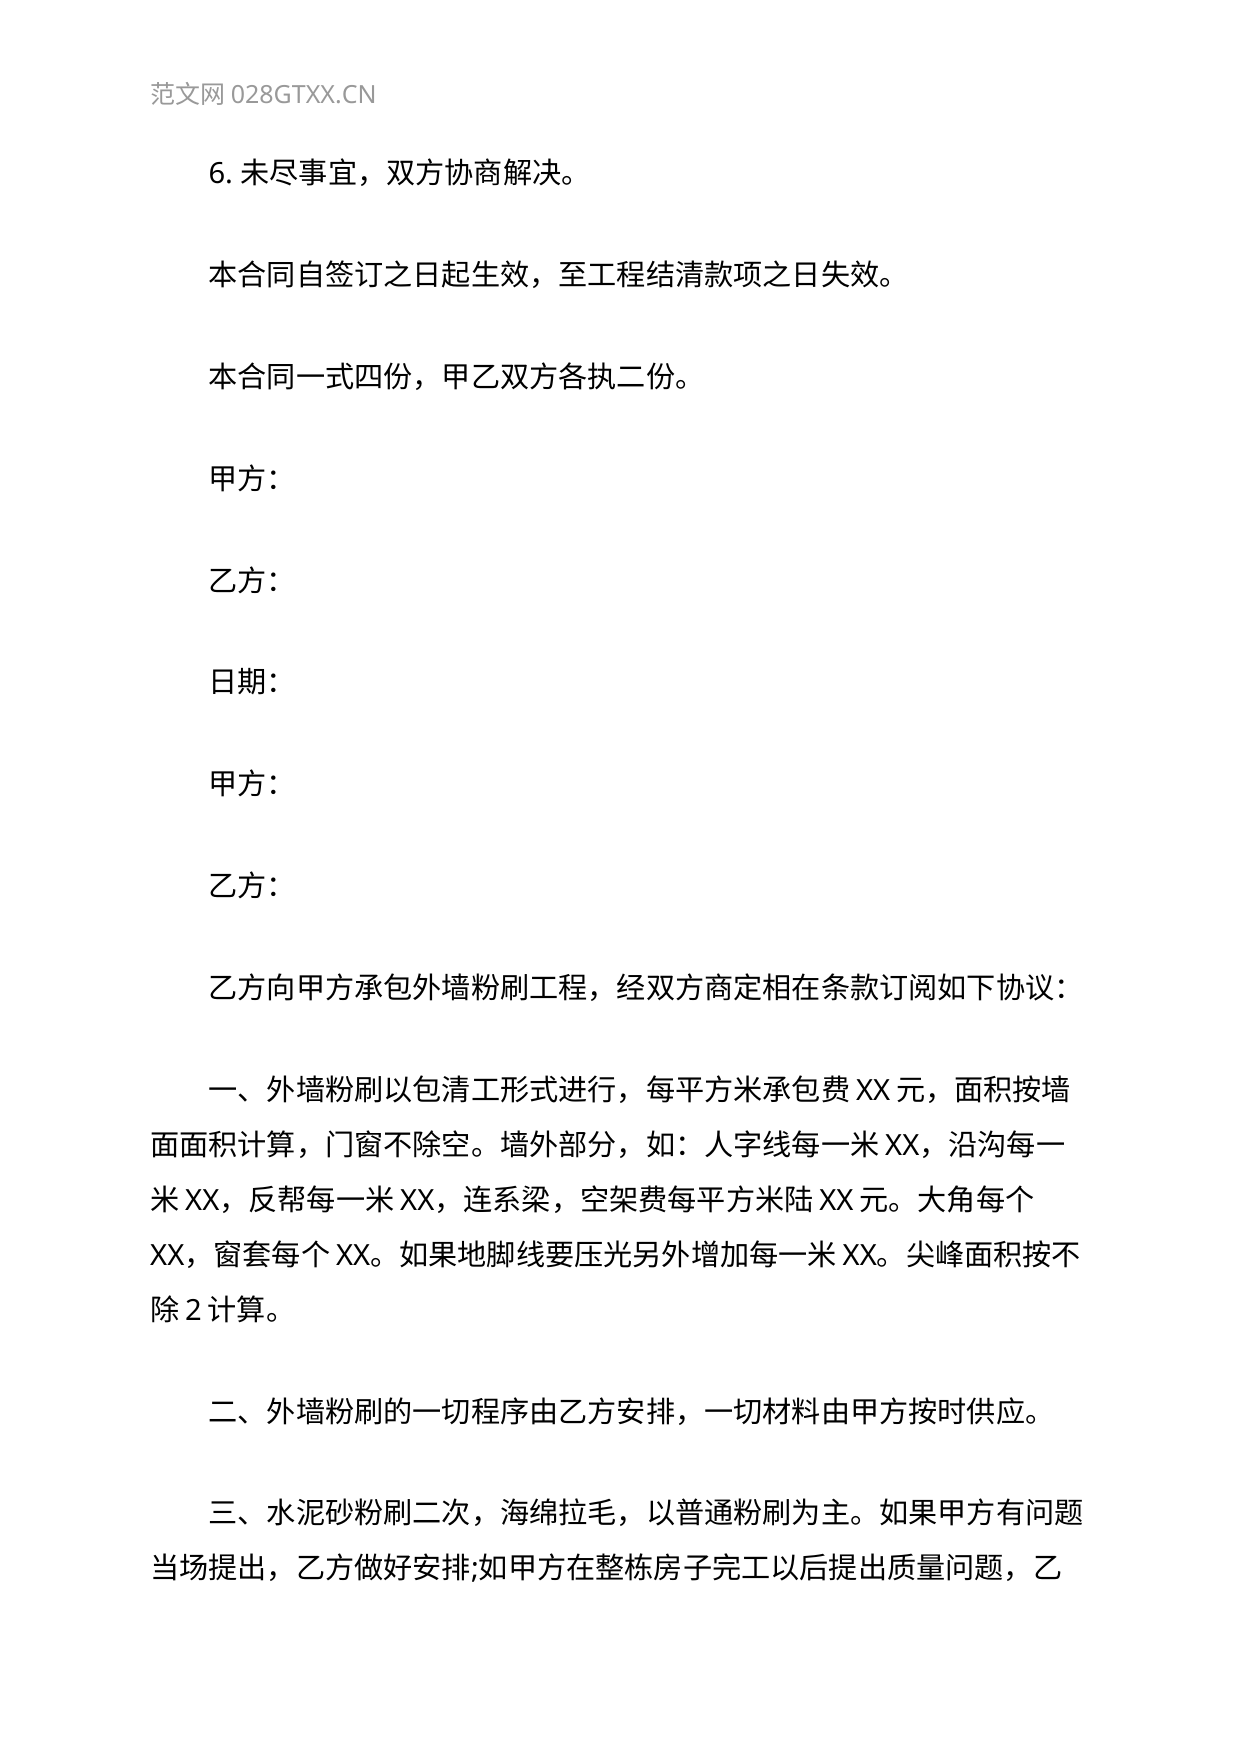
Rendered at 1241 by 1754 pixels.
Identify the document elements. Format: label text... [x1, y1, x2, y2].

text 一、外墙粉刷以包清工形式进行，每平方米承包费XX元，面积按墙面面积计算，门窗不除空。墙外部分，如：人字线每一米XX，沿沟每一米XX，反帮每一米XX，连系梁，空架费每平方米陆XX元。大角每个XX，窗套每个XX。如果地脚线要压光另外增加每一米XX。尖峰面积按不除2计算。 [150, 1066, 1090, 1328]
text 日期： [150, 659, 1090, 701]
text 本合同自签订之日起生效，至工程结清款项之日失效。 [150, 252, 1090, 294]
text 6. 未尽事宜，双方协商解决。 [150, 150, 1090, 192]
text 二、外墙粉刷的一切程序由乙方安排，一切材料由甲方按时供应。 [150, 1388, 1090, 1430]
text 乙方： [150, 863, 1090, 905]
text 乙方向甲方承包外墙粉刷工程，经双方商定相在条款订阅如下协议： [150, 964, 1090, 1007]
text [150, 1490, 1090, 1587]
text 本合同一式四份，甲乙双方各执二份。 [150, 354, 1090, 396]
text 乙方： [150, 557, 1090, 599]
text 甲方： [150, 761, 1090, 803]
text 甲方： [150, 456, 1090, 498]
